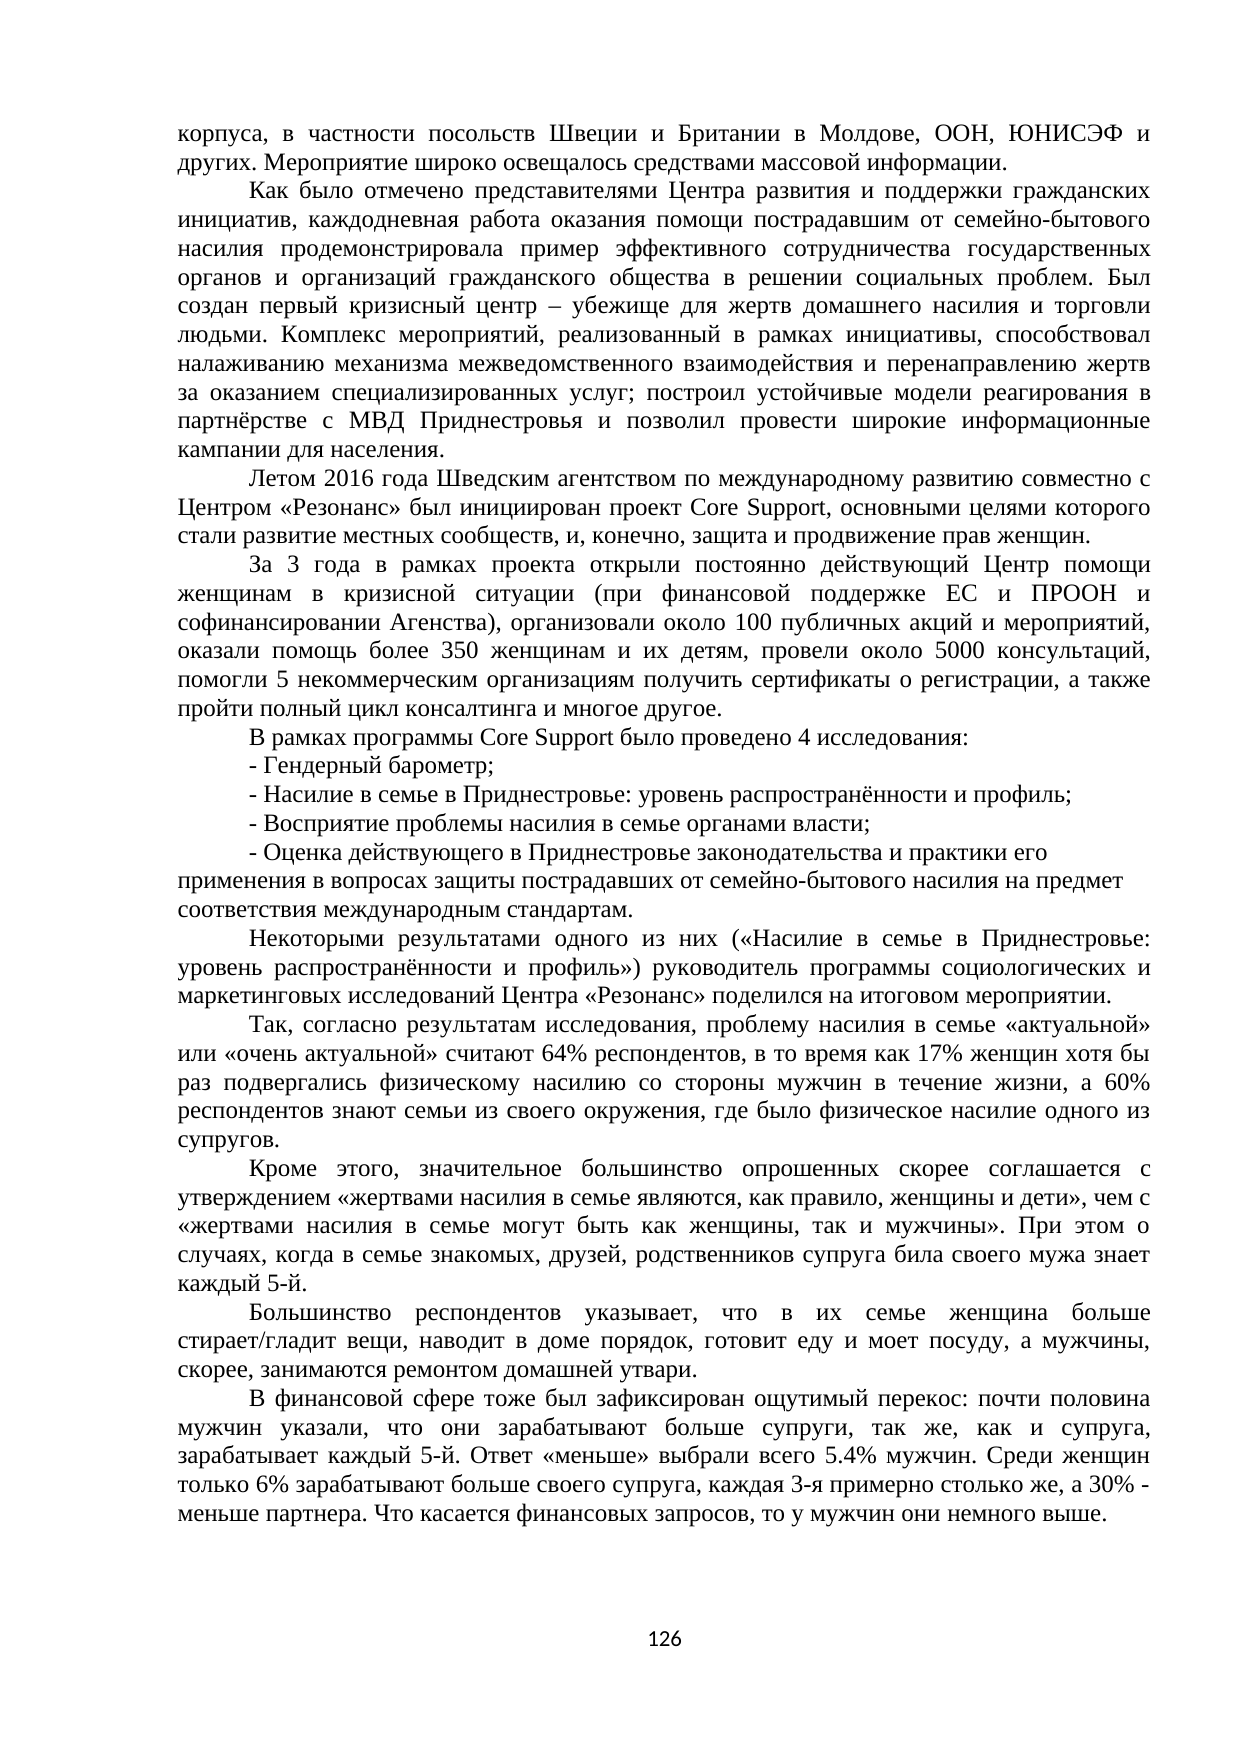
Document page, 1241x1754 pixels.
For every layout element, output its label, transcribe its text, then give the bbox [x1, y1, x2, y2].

text - Гендерный барометр; [177, 751, 1152, 779]
text В рамках программы Core Support было проведено 4 исследования: [177, 722, 1152, 751]
text В финансовой сфере тоже был зафиксирован ощутимый перекос: почти половина мужчин указали, что они зарабатывают больше супруги, так же, как и супруга, зарабатывает каждый 5-й. Ответ «меньше» выбрали всего 5.4% мужчин. Среди женщин только 6% зарабатывают больше своего супруга, каждая 3-я примерно столько же, а 30% - меньше партнера. Что касается финансовых запросов, то у мужчин они немного выше. [177, 1383, 1152, 1527]
text Так, согласно результатам исследования, проблему насилия в семье «актуальной» или «очень актуальной» считают 64% респондентов, в то время как 17% женщин хотя бы раз подвергались физическому насилию со стороны мужчин в течение жизни, а 60% респондентов знают семьи из своего окружения, где было физическое насилие одного из супругов. [177, 1009, 1152, 1153]
text Большинство респондентов указывает, что в их семье женщина больше стирает/гладит вещи, наводит в доме порядок, готовит еду и моет посуду, а мужчины, скорее, занимаются ремонтом домашней утвари. [177, 1297, 1152, 1383]
text За 3 года в рамках проекта открыли постоянно действующий Центр помощи женщинам в кризисной ситуации (при финансовой поддержке ЕС и ПРООН и софинансировании Агенства), организовали около 100 публичных акций и мероприятий, оказали помощь более 350 женщинам и их детям, провели около 5000 консультаций, помогли 5 некоммерческим организациям получить сертификаты о регистрации, а также пройти полный цикл консалтинга и многое другое. [177, 549, 1152, 722]
text Как было отмечено представителями Центра развития и поддержки гражданских инициатив, каждодневная работа оказания помощи пострадавшим от семейно-бытового насилия продемонстрировала пример эффективного сотрудничества государственных органов и организаций гражданского общества в решении социальных проблем. Был создан первый кризисный центр – убежище для жертв домашнего насилия и торговли людьми. Комплекс мероприятий, реализованный в рамках инициативы, способствовал налаживанию механизма межведомственного взаимодействия и перенаправлению жертв за оказанием специализированных услуг; построил устойчивые модели реагирования в партнёрстве с МВД Приднестровья и позволил провести широкие информационные кампании для населения. [177, 176, 1152, 463]
text Летом 2016 года Шведским агентством по международному развитию совместно с Центром «Резонанс» был инициирован проект Core Support, основными целями которого стали развитие местных сообществ, и, конечно, защита и продвижение прав женщин. [177, 463, 1152, 549]
text - Восприятие проблемы насилия в семье органами власти; [177, 808, 1152, 837]
text - Оценка действующего в Приднестровье законодательства и практики его применения в вопросах защиты пострадавших от семейно-бытового насилия на предмет соответствия международным стандартам. [177, 837, 1152, 923]
text Кроме этого, значительное большинство опрошенных скорее соглашается с утверждением «жертвами насилия в семье являются, как правило, женщины и дети», чем с «жертвами насилия в семье могут быть как женщины, так и мужчины». При этом о случаях, когда в семье знакомых, друзей, родственников супруга била своего мужа знает каждый 5-й. [177, 1153, 1152, 1297]
text Некоторыми результатами одного из них («Насилие в семье в Приднестровье: уровень распространённости и профиль») руководитель программы социологических и маркетинговых исследований Центра «Резонанс» поделился на итоговом мероприятии. [177, 923, 1152, 1009]
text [177, 118, 1152, 176]
text - Насилие в семье в Приднестровье: уровень распространённости и профиль; [177, 779, 1152, 808]
